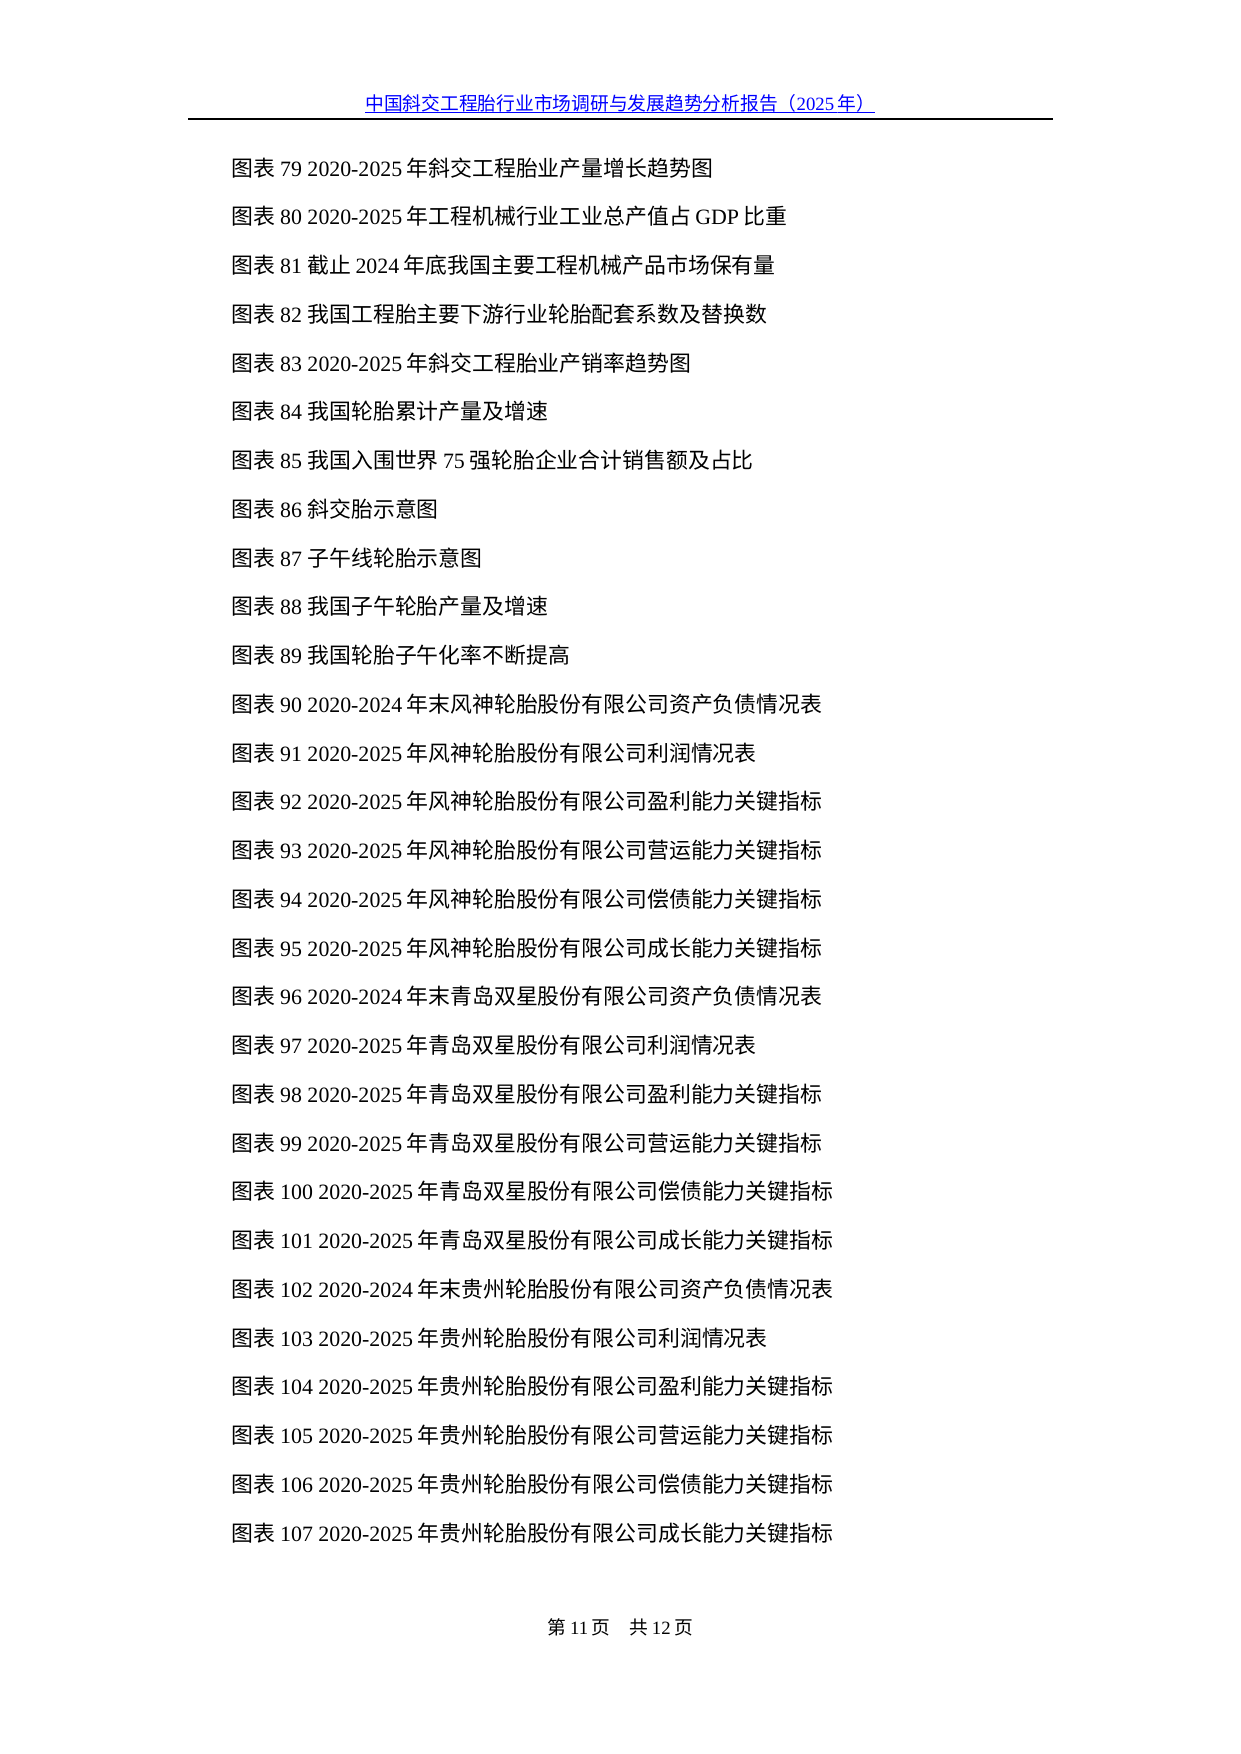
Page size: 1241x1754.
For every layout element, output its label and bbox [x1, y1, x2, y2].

text [187, 150, 1053, 1548]
